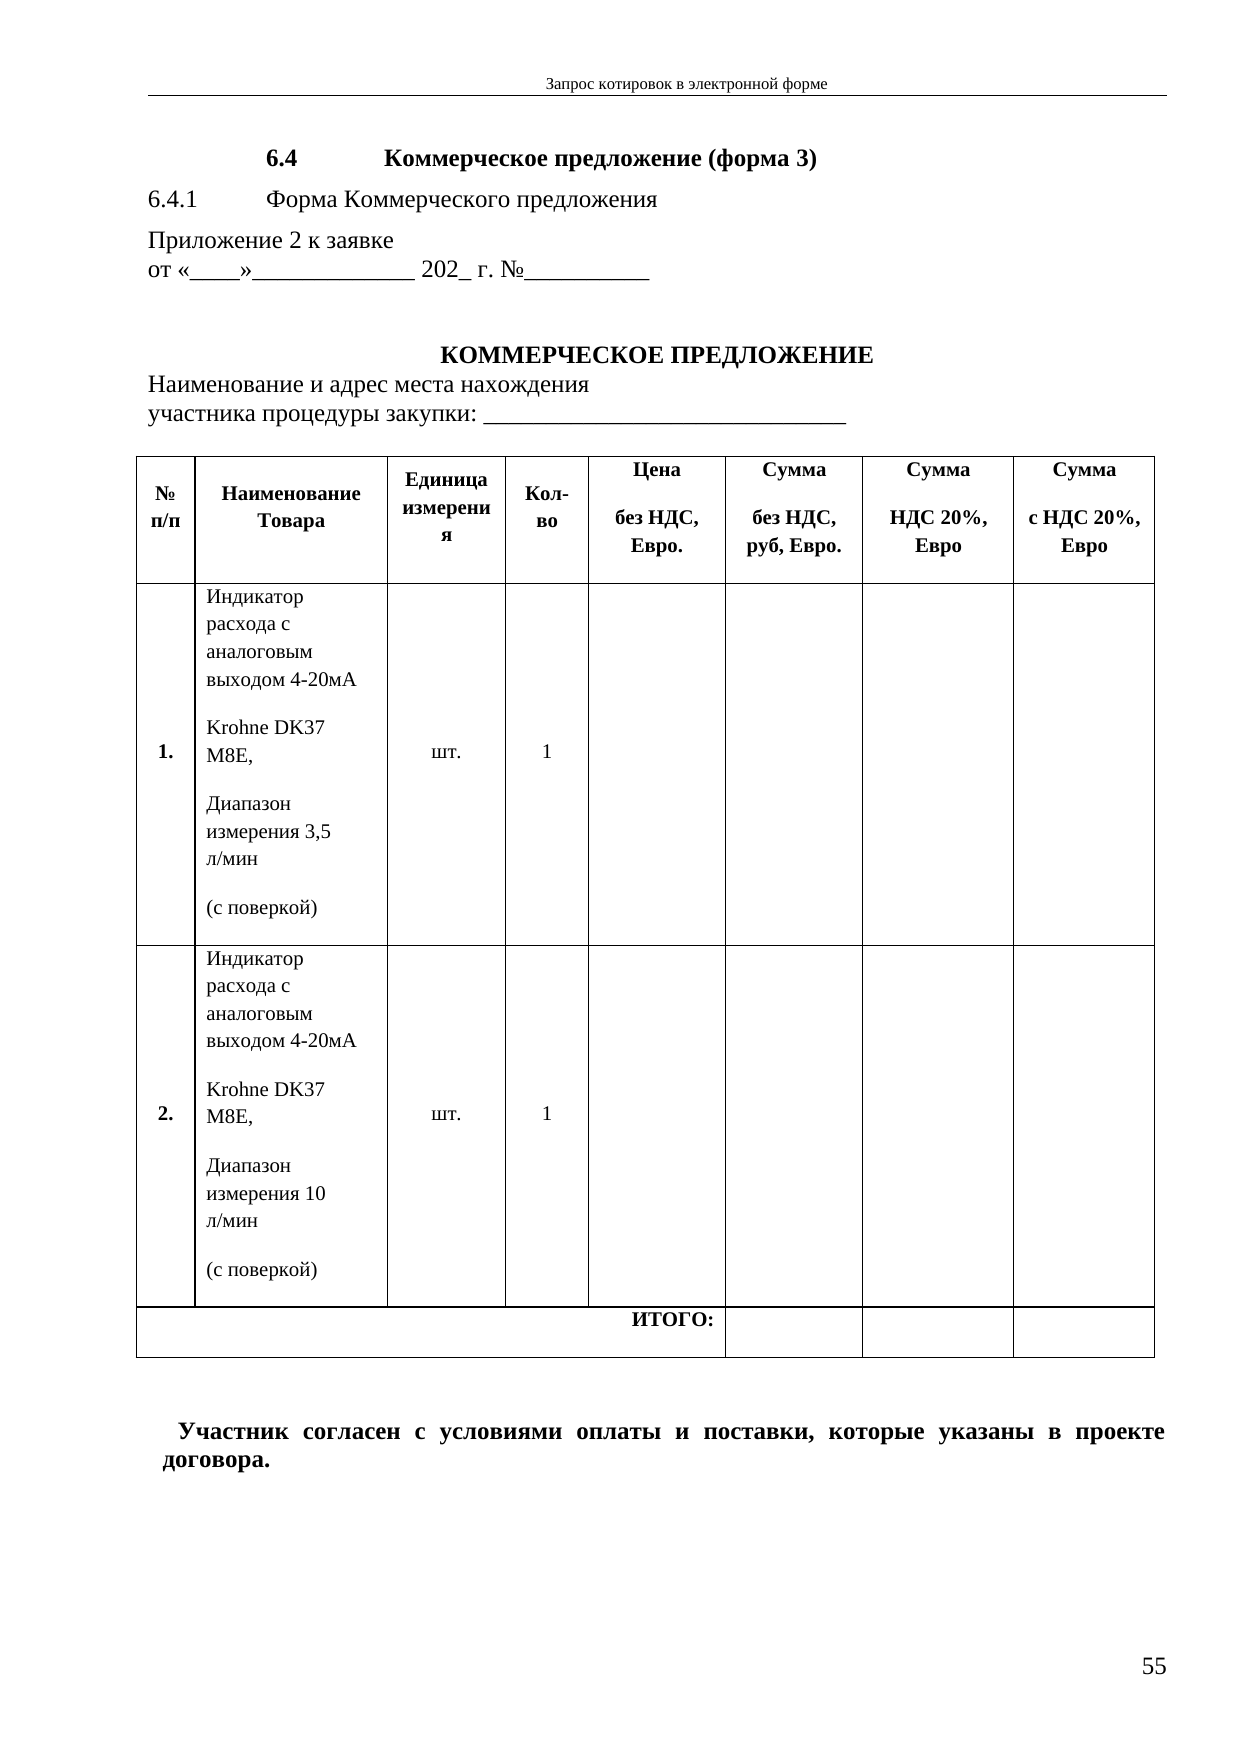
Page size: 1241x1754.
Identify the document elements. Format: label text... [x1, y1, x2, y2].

table_cell [1014, 946, 1154, 1306]
table_cell [726, 1308, 862, 1357]
table_cell 1 [506, 946, 588, 1306]
table_cell [726, 946, 862, 1306]
list Форма Коммерческого предложения [148, 184, 1167, 213]
table_cell [589, 946, 725, 1306]
text Приложение 2 к заявке от «____»_____________ 202_ г. №__________ [148, 226, 1167, 283]
text Наименование и адрес места нахождения [148, 369, 1167, 398]
text участника процедуры закупки: _____________________________ [148, 398, 1167, 427]
table_cell шт. [388, 584, 505, 944]
table_header Сумма с НДС 20%, Евро [1014, 457, 1154, 583]
table_header Цена без НДС, Евро. [589, 457, 725, 583]
table_cell [1014, 1308, 1154, 1357]
table_cell [726, 584, 862, 944]
text КОММЕРЧЕСКОЕ ПРЕДЛОЖЕНИЕ [148, 341, 1167, 369]
table_header Кол-во [506, 457, 588, 583]
table_cell [1014, 584, 1154, 944]
table_cell 1 [506, 584, 588, 944]
table_header Единица измерения [388, 457, 505, 583]
list Коммерческое предложение (форма 3) [266, 143, 1167, 172]
table_header Сумма НДС 20%, Евро [863, 457, 1013, 583]
table_cell [863, 1308, 1013, 1357]
table_header № п/п [137, 457, 194, 583]
table_cell [589, 584, 725, 944]
table_cell [863, 584, 1013, 944]
table_cell Индикатор расхода с аналоговым выходом 4-20мА Krohne DK37 M8E, Диапазон измерения 3,5 л/мин (с поверкой) [196, 584, 387, 944]
table_cell 2. [137, 946, 194, 1306]
table_cell Индикатор расхода с аналоговым выходом 4-20мА Krohne DK37 M8E, Диапазон измерения 10 л/мин (с поверкой) [196, 946, 387, 1306]
table_cell шт. [388, 946, 505, 1306]
table_header Сумма без НДС, руб, Евро. [726, 457, 862, 583]
table_cell [863, 946, 1013, 1306]
text Участник согласен с условиями оплаты и поставки, которые указаны в проекте договора. [162, 1416, 1167, 1473]
table_header Наименование Товара [196, 457, 387, 583]
table_cell ИТОГО: [137, 1308, 725, 1357]
table_cell 1. [137, 584, 194, 944]
